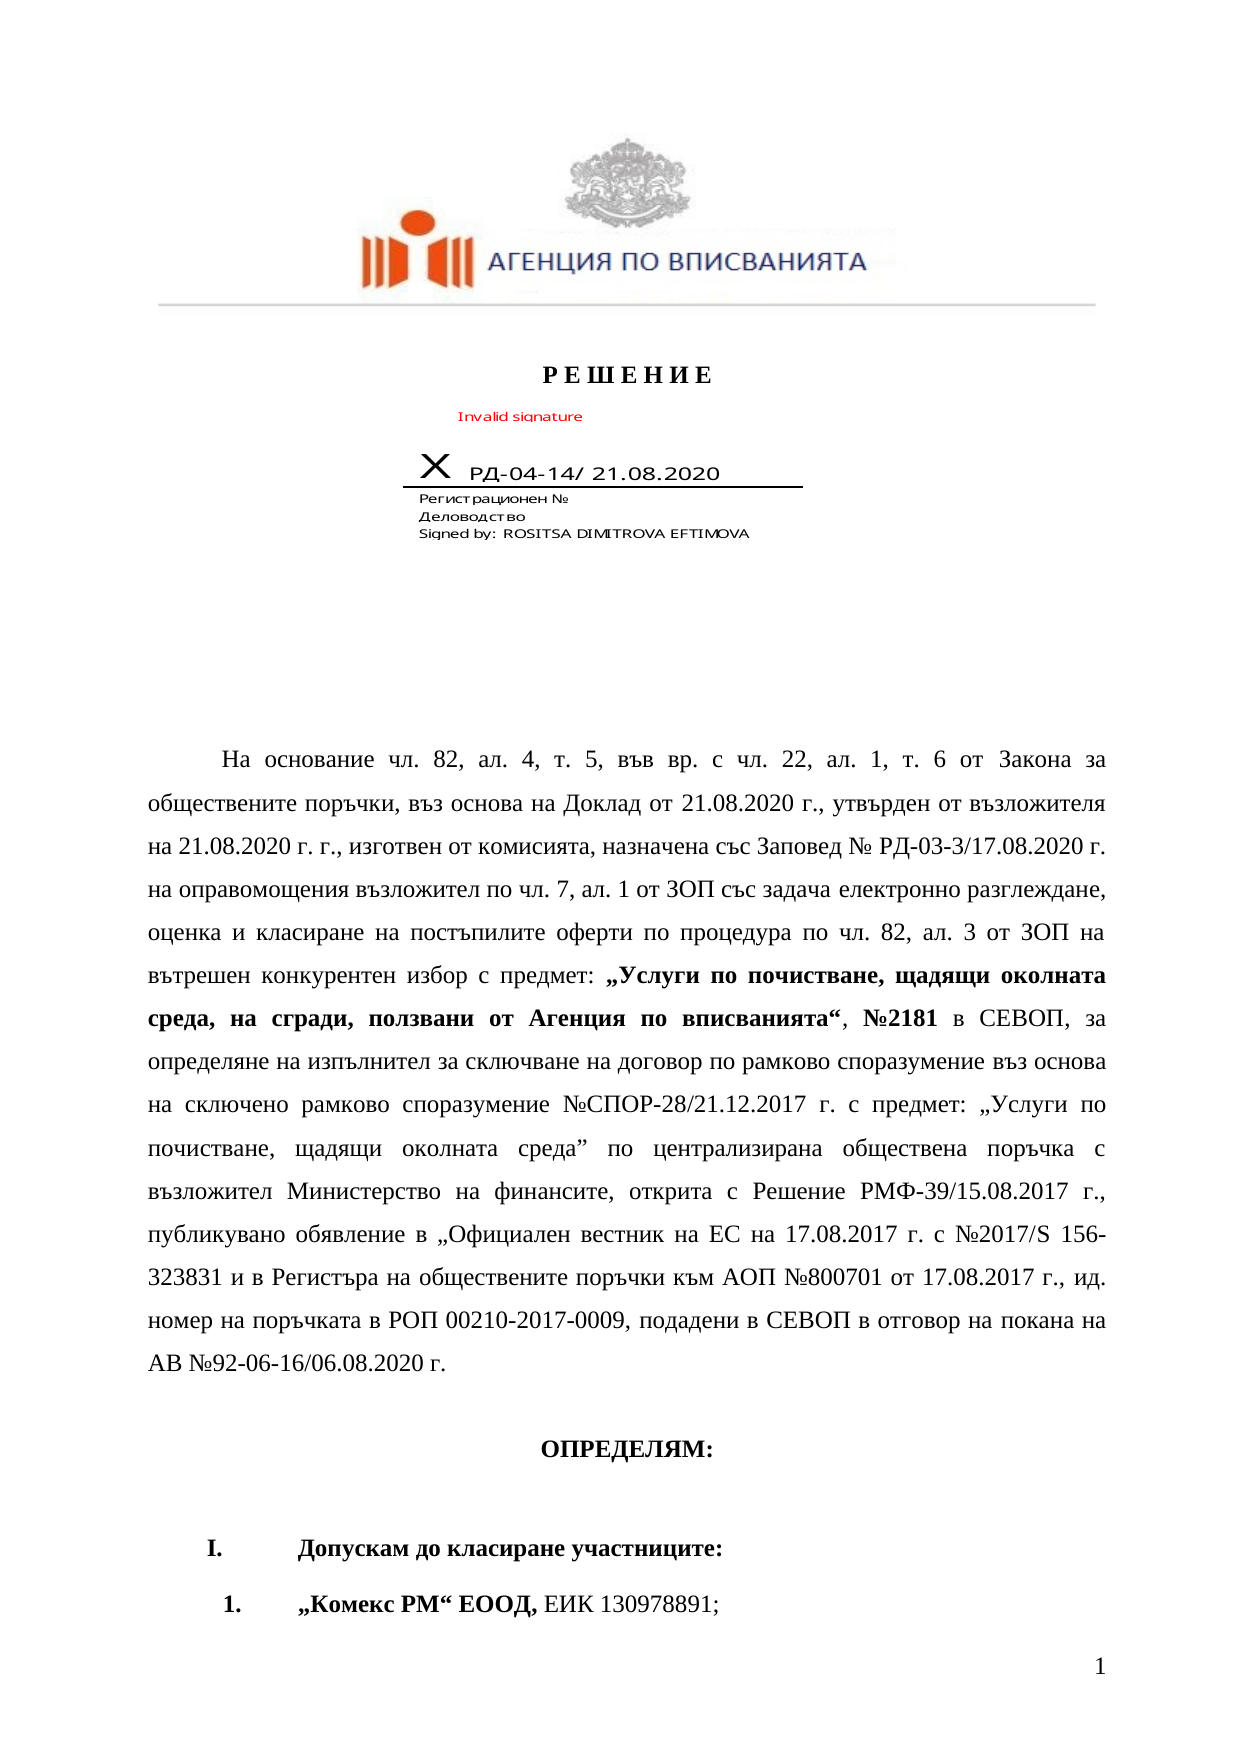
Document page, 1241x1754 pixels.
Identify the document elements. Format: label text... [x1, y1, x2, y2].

list „Комекс РМ“ ЕООД, ЕИК 130978891; [223, 1589, 1106, 1618]
text Р Е Ш Е Н И Е [148, 360, 1106, 389]
list Допускам до класиране участниците: [148, 1533, 1106, 1562]
text ОПРЕДЕЛЯМ: [148, 1434, 1106, 1463]
text На основание чл. 82, ал. 4, т. 5, във вр. с чл. 22, ал. 1, т. 6 от Закона за обществените поръчки, въз основа на Доклад от 21.08.2020 г., утвърден от възложителя на 21.08.2020 г. г., изготвен от комисията, назначена със Заповед № РД-03-3/17.08.2020 г. на оправомощения възложител по чл. 7, ал. 1 от ЗОП със задача електронно разглеждане, оценка и класиране на постъпилите оферти по процедура по чл. 82, ал. 3 от ЗОП на вътрешен конкурентен избор с предмет: „Услуги по почистване, щадящи околната среда, на сгради, ползвани от Агенция по вписванията“, №2181 в СЕВОП, за определяне на изпълнител за сключване на договор по рамково споразумение въз основа на сключено рамково споразумение №СПОР-28/21.12.2017 г. с предмет: „Услуги по почистване, щадящи околната среда” по централизирана обществена поръчка с възложител Министерство на финансите, открита с Решение РМФ-39/15.08.2017 г., публикувано обявление в „Официален вестник на ЕС на 17.08.2017 г. с №2017/S 156-323831 и в Регистъра на обществените поръчки към АОП №800701 от 17.08.2017 г., ид. номер на поръчката в РОП 00210-2017-0009, подадени в СЕВОП в отговор на покана на АВ №92-06-16/06.08.2020 г. [148, 744, 1106, 1377]
picture [158, 112, 1096, 325]
